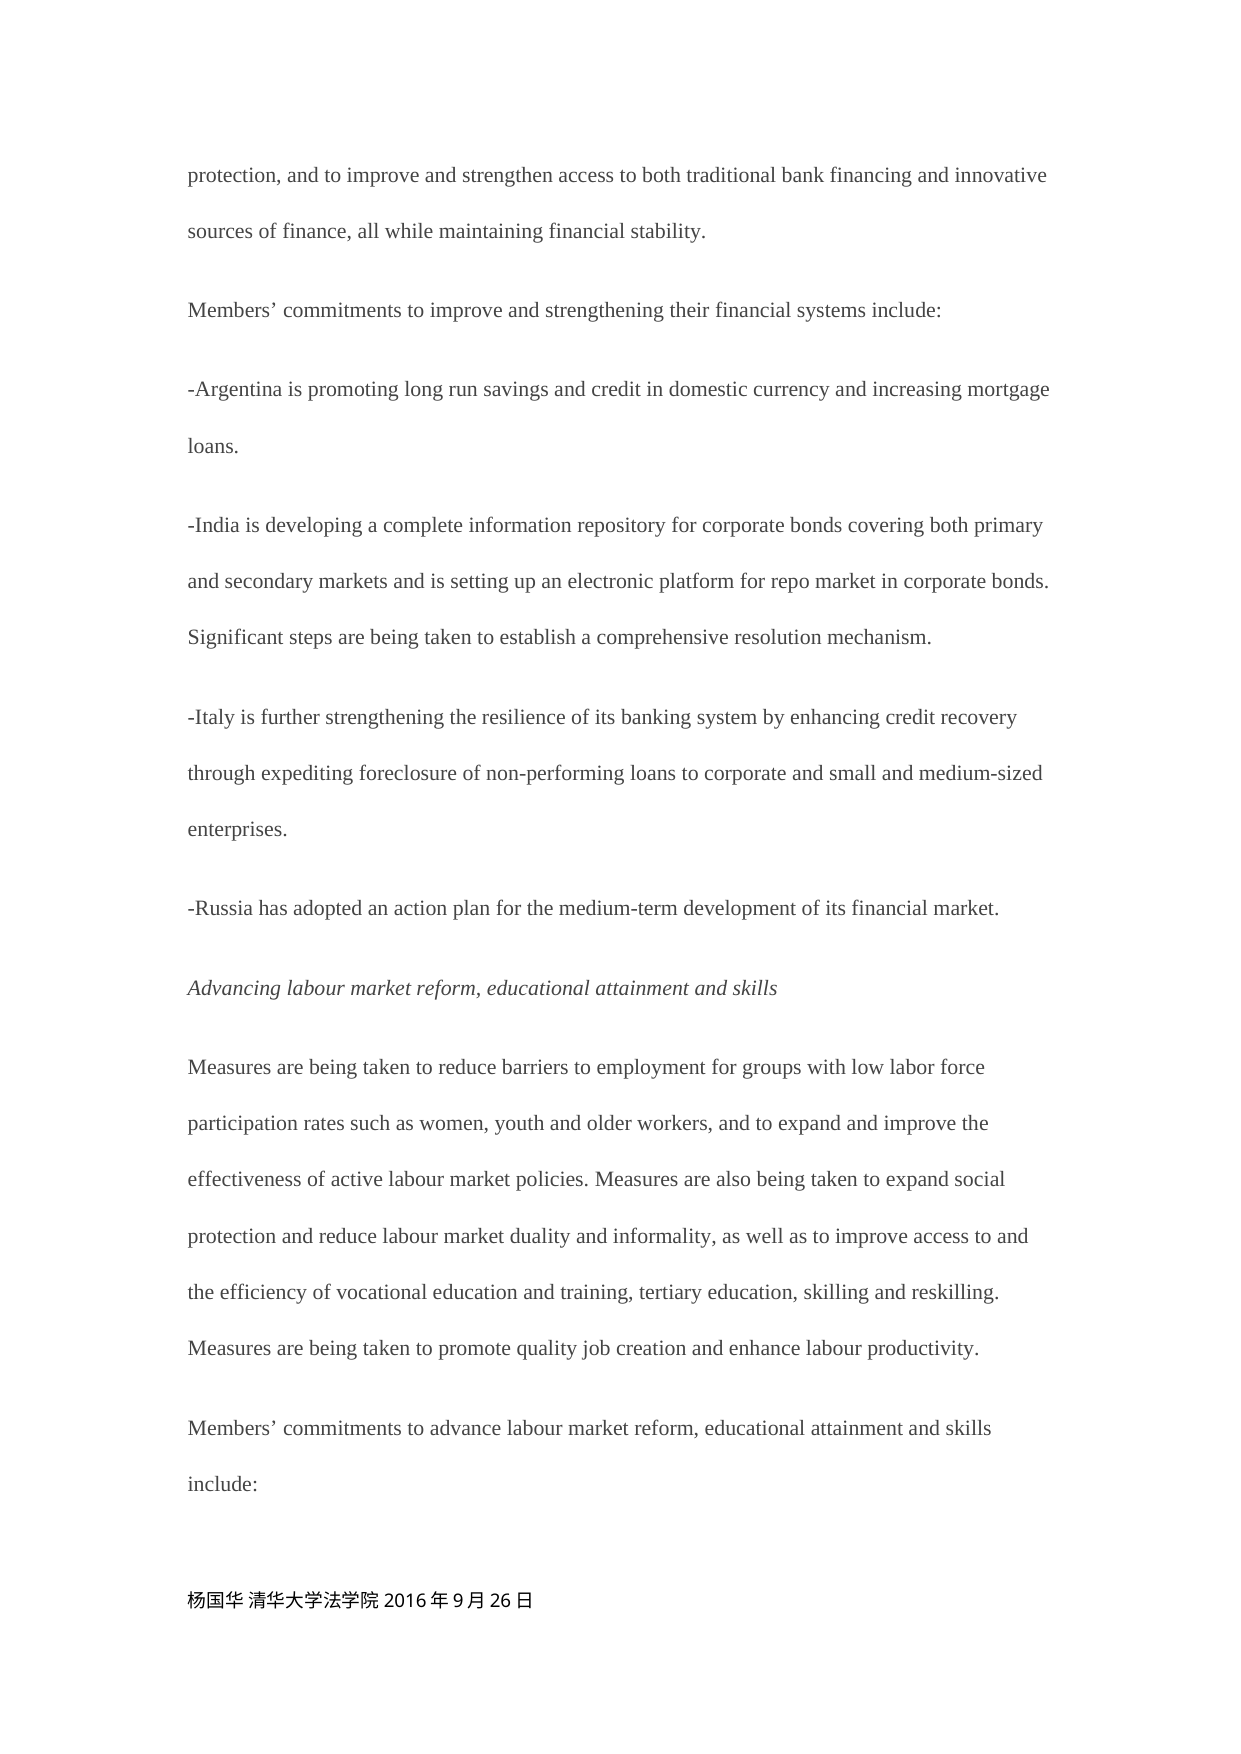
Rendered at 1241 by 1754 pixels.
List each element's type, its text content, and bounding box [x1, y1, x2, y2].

text -Argentina is promoting long run savings and credit in domestic currency and increasing mortgage loans. [187, 370, 1053, 464]
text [187, 155, 1053, 249]
text Advancing labour market reform, educational attainment and skills [187, 968, 1053, 1006]
text -India is developing a complete information repository for corporate bonds covering both primary and secondary markets and is setting up an electronic platform for repo market in corporate bonds. Significant steps are being taken to establish a comprehensive resolution mechanism. [187, 506, 1053, 656]
text -Russia has adopted an action plan for the medium-term development of its financial market. [187, 889, 1053, 927]
text Measures are being taken to reduce barriers to employment for groups with low labor force participation rates such as women, youth and older workers, and to expand and improve the effectiveness of active labour market policies. Measures are also being taken to expand social protection and reduce labour market duality and informality, as well as to improve access to and the efficiency of vocational education and training, tertiary education, skilling and reskilling. Measures are being taken to promote quality job creation and enhance labour productivity. [187, 1048, 1053, 1367]
text -Italy is further strengthening the resilience of its banking system by enhancing credit recovery through expediting foreclosure of non-performing loans to corporate and small and medium-sized enterprises. [187, 697, 1053, 847]
text Members’ commitments to improve and strengthening their financial systems include: [187, 291, 1053, 328]
text Members’ commitments to advance labour market reform, educational attainment and skills include: [187, 1408, 1053, 1502]
